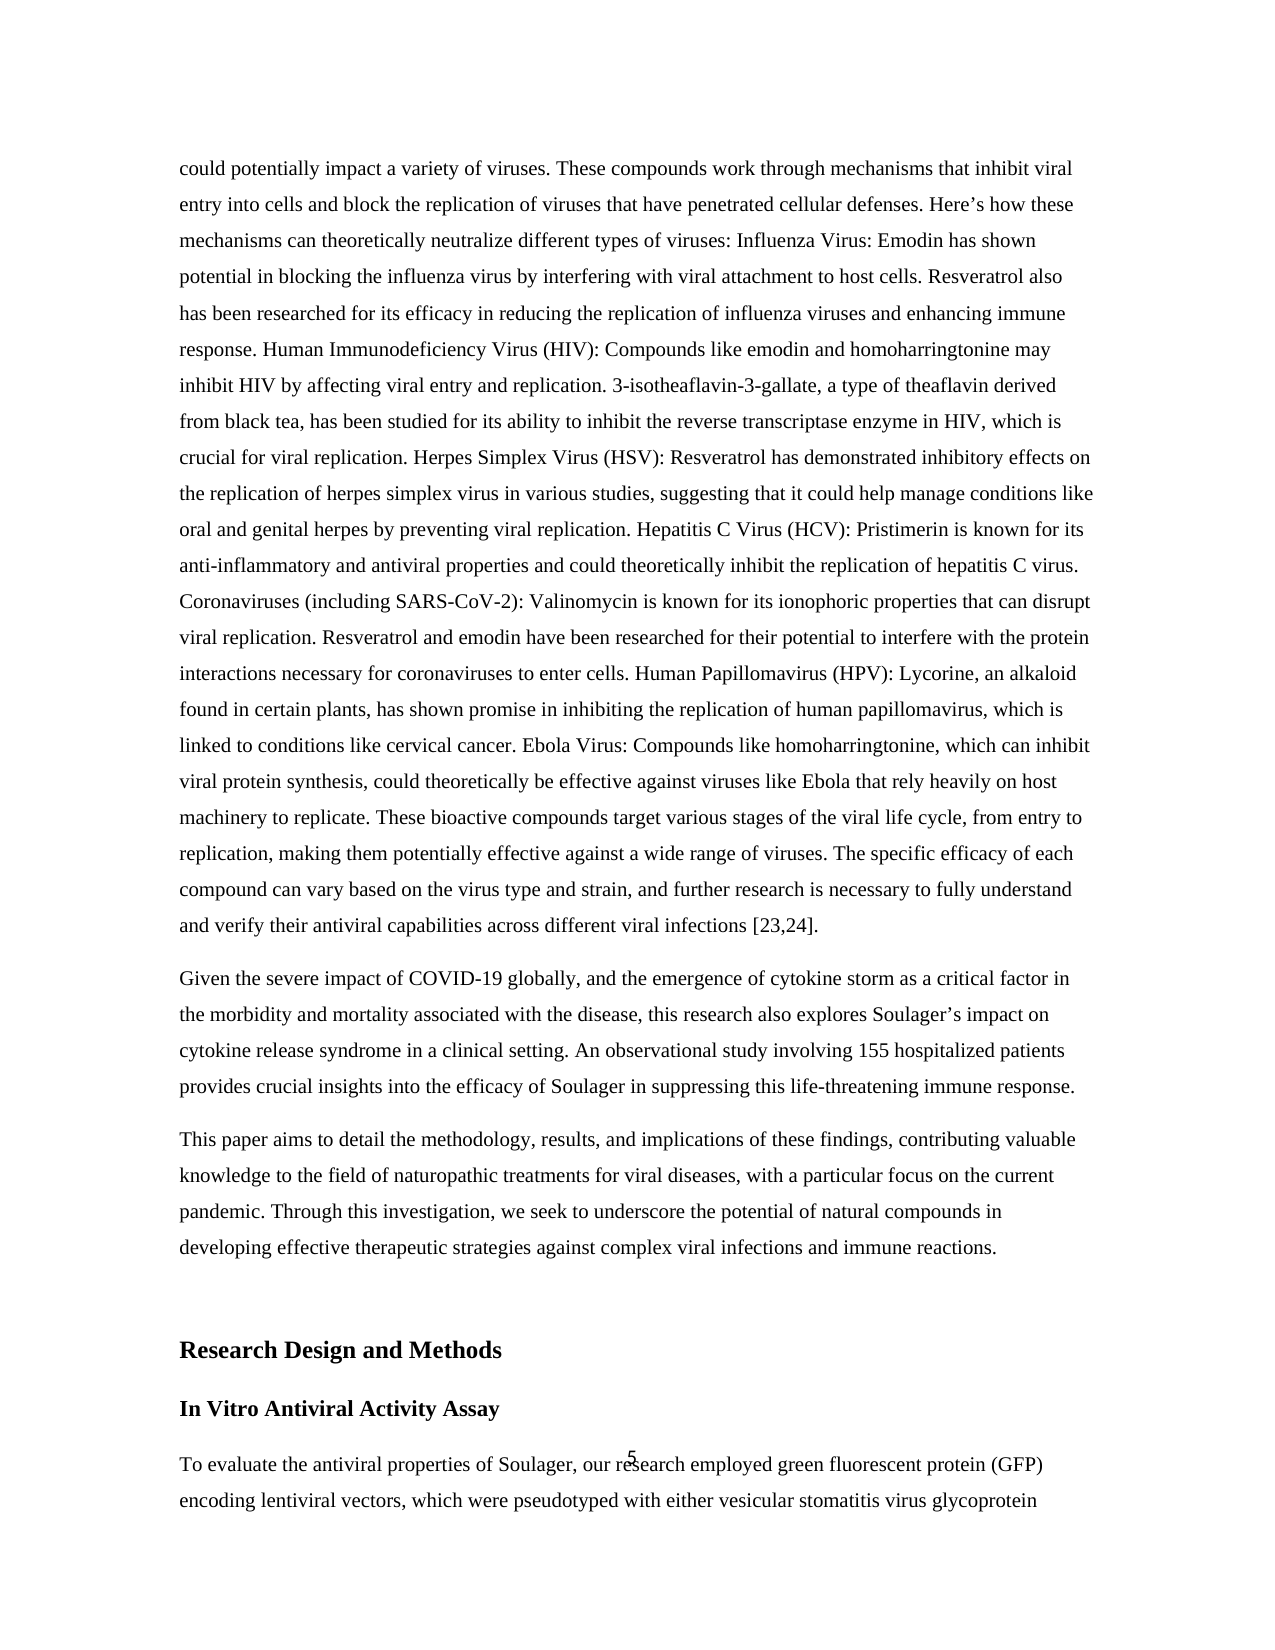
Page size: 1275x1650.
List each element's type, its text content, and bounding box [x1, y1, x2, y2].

subtitle Research Design and Methods [179, 1336, 1096, 1364]
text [179, 1452, 1096, 1512]
text This paper aims to detail the methodology, results, and implications of these findings, contributing valuable knowledge to the field of naturopathic treatments for viral diseases, with a particular focus on the current pandemic. Through this investigation, we seek to underscore the potential of natural compounds in developing effective therapeutic strategies against complex viral infections and immune reactions. [179, 1127, 1096, 1259]
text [179, 156, 1096, 937]
subtitle In Vitro Antiviral Activity Assay [179, 1395, 1096, 1422]
text Given the severe impact of COVID-19 globally, and the emergence of cytokine storm as a critical factor in the morbidity and mortality associated with the disease, this research also explores Soulager’s impact on cytokine release syndrome in a clinical setting. An observational study involving 155 hospitalized patients provides crucial insights into the efficacy of Soulager in suppressing this life-threatening immune response. [179, 966, 1096, 1098]
